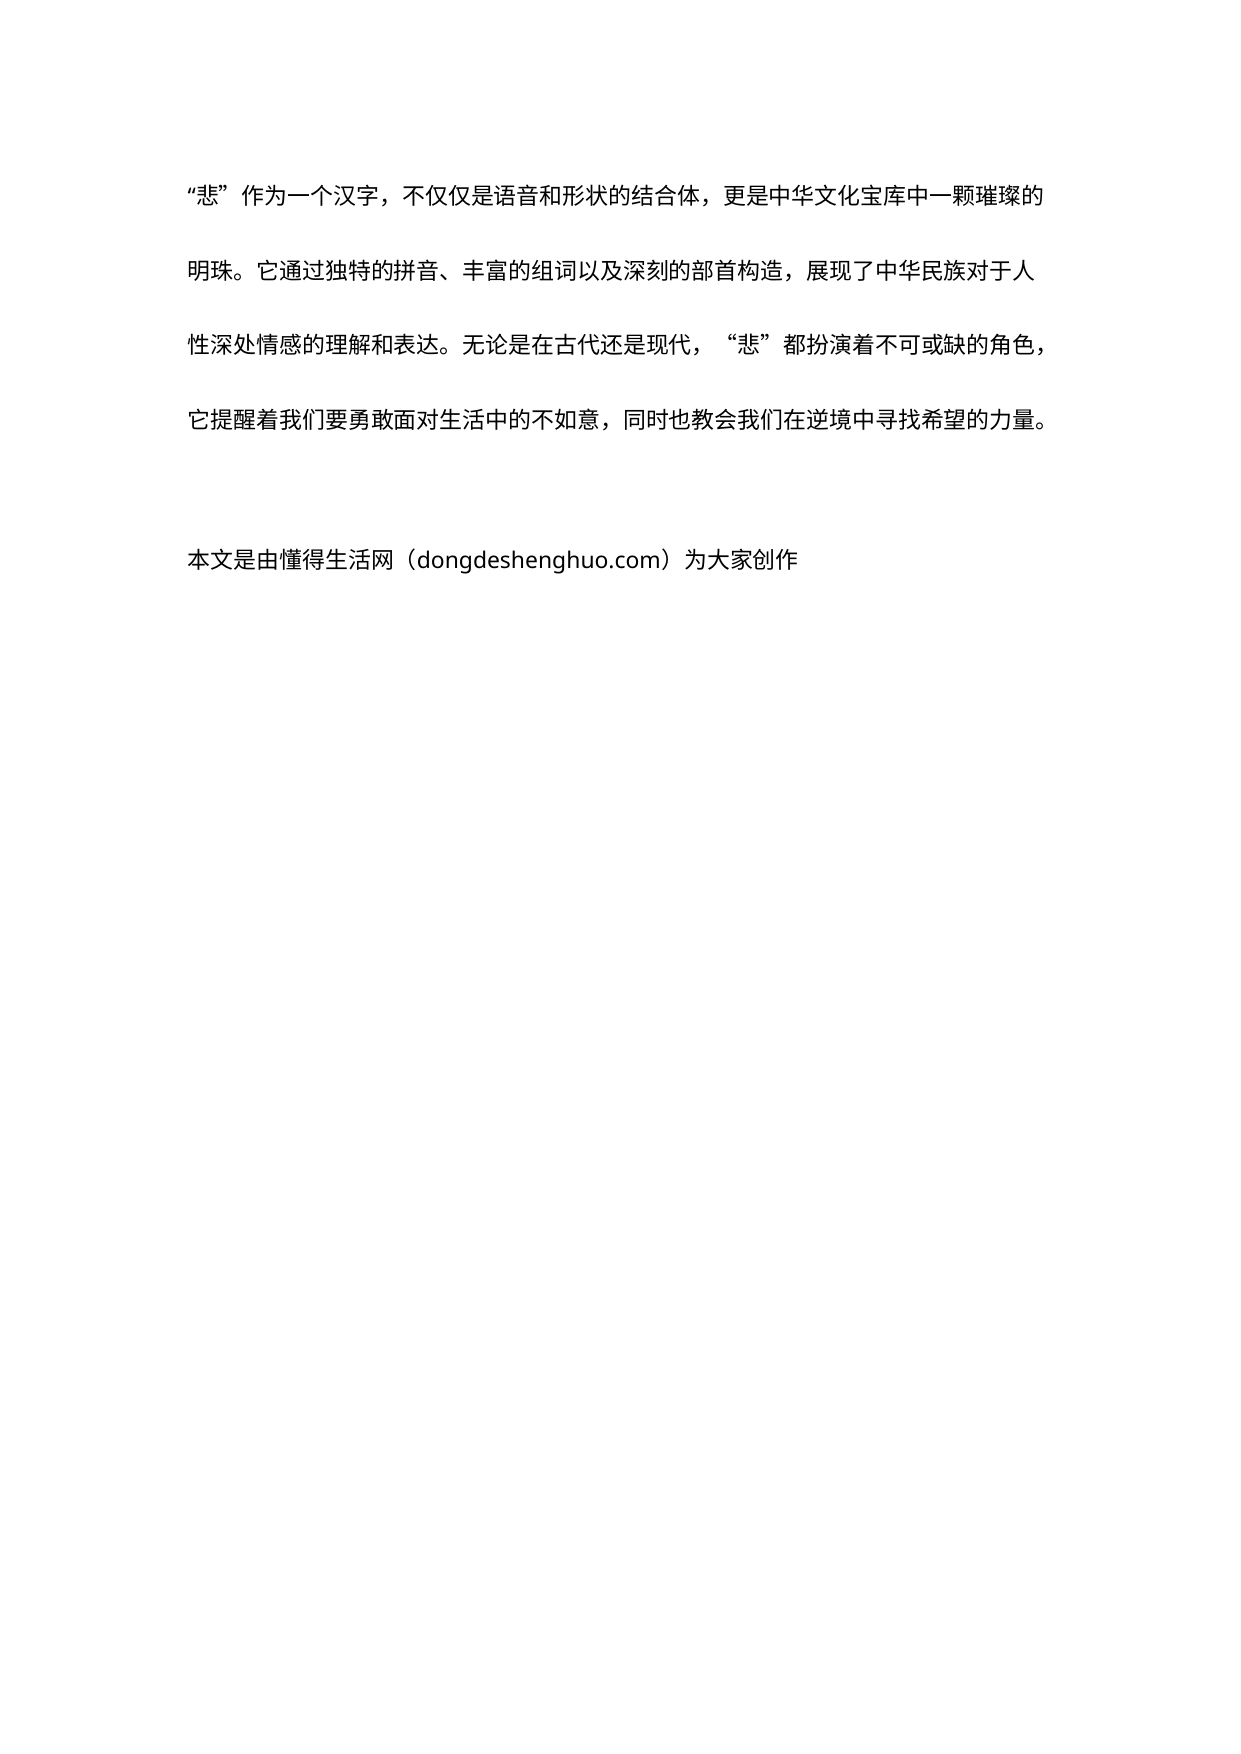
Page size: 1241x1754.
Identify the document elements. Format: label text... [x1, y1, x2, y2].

text “悲”作为一个汉字，不仅仅是语音和形状的结合体，更是中华文化宝库中一颗璀璨的明珠。它通过独特的拼音、丰富的组词以及深刻的部首构造，展现了中华民族对于人性深处情感的理解和表达。无论是在古代还是现代，“悲”都扮演着不可或缺的角色，它提醒着我们要勇敢面对生活中的不如意，同时也教会我们在逆境中寻找希望的力量。 [187, 162, 1053, 451]
text 本文是由懂得生活网（dongdeshenghuo.com）为大家创作 [187, 526, 1053, 591]
